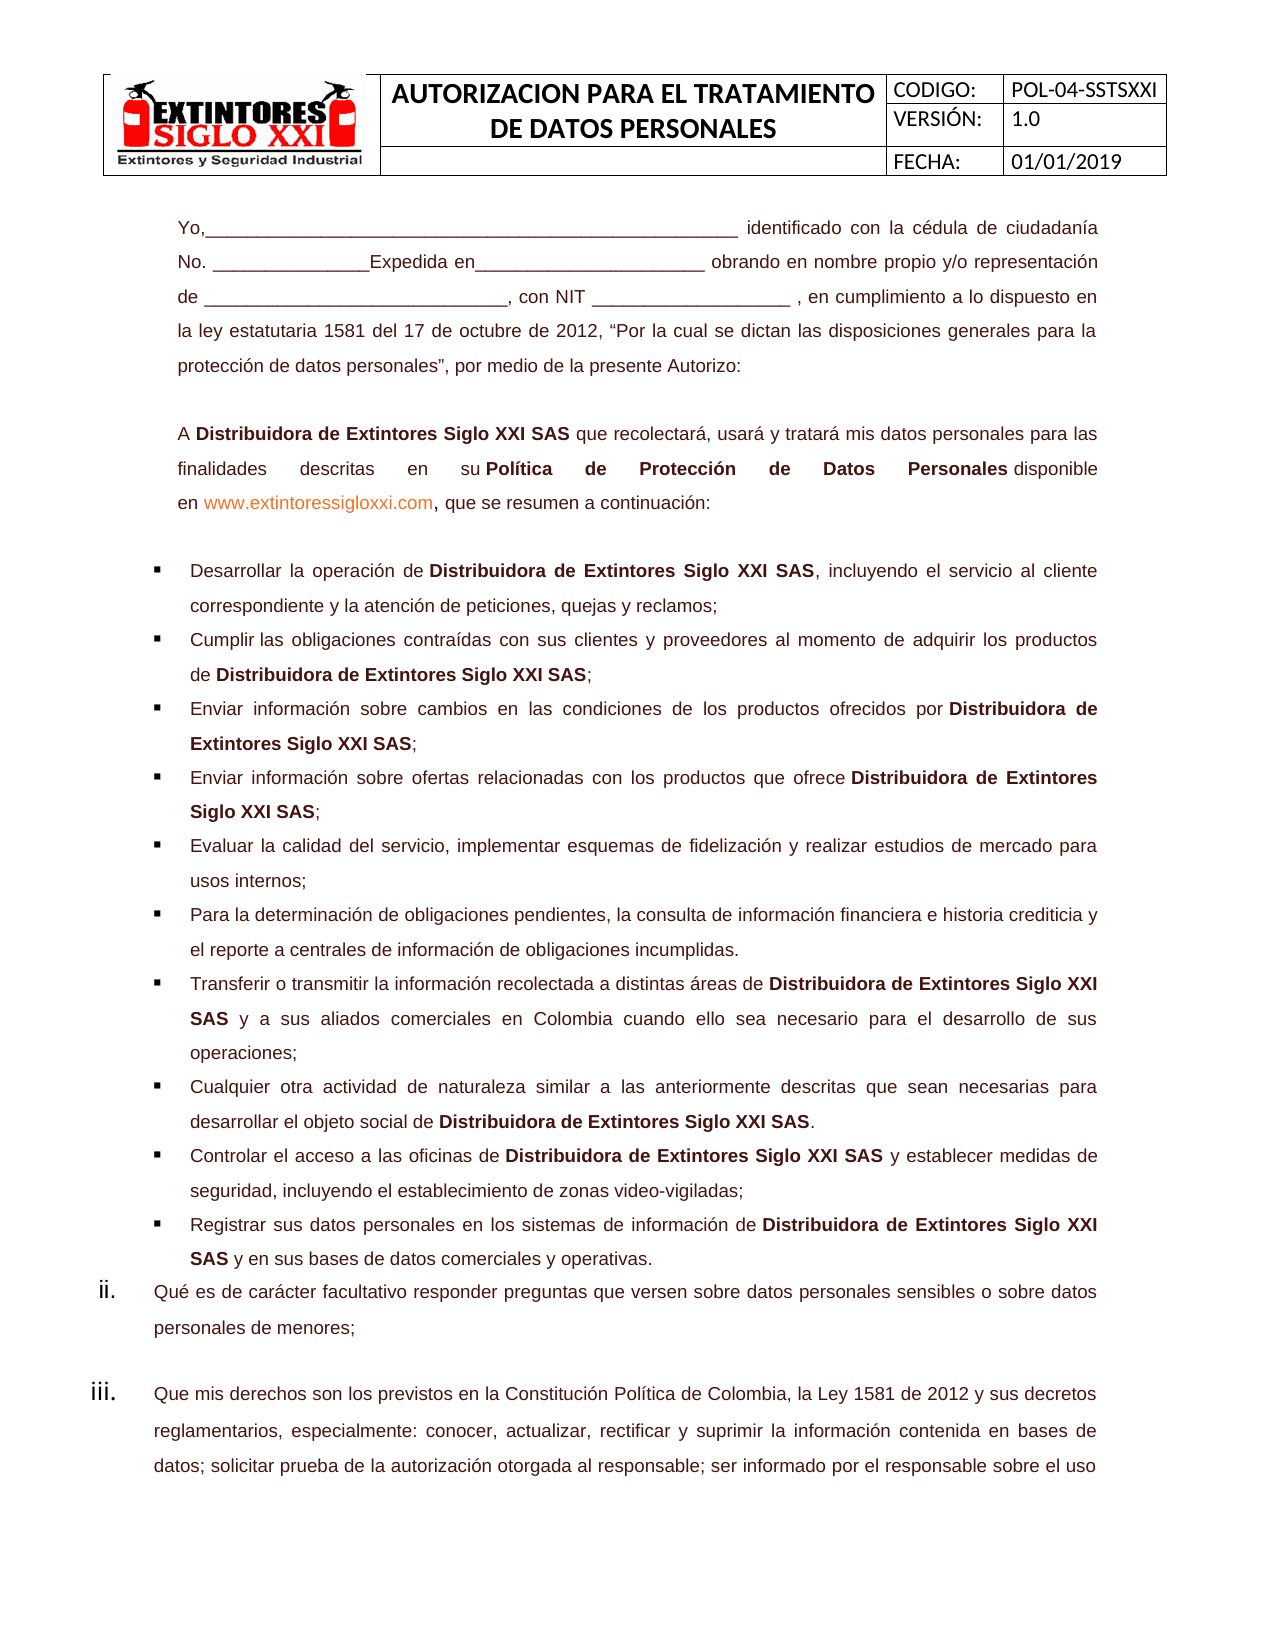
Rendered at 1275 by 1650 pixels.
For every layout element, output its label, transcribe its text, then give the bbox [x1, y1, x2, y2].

list Evaluar la calidad del servicio, implementar esquemas de fidelización y realizar estudios de mercado para usos internos; [152, 823, 1098, 892]
text A Distribuidora de Extintores Siglo XXI SAS que recolectará, usará y tratará mis datos personales para las finalidades descritas en su Política de Protección de Datos Personales disponible en www.extintoressigloxxi.com, que se resumen a continuación: [177, 410, 1098, 513]
list Cumplir las obligaciones contraídas con sus clientes y proveedores al momento de adquirir los productos de Distribuidora de Extintores Siglo XXI SAS; [152, 617, 1098, 685]
list Desarrollar la operación de Distribuidora de Extintores Siglo XXI SAS, incluyendo el servicio al cliente correspondiente y la atención de peticiones, quejas y reclamos; [152, 548, 1098, 617]
list Enviar información sobre cambios en las condiciones de los productos ofrecidos por Distribuidora de Extintores Siglo XXI SAS; [152, 685, 1098, 754]
list Transferir o transmitir la información recolectada a distintas áreas de Distribuidora de Extintores Siglo XXI SAS y a sus aliados comerciales en Colombia cuando ello sea necesario para el desarrollo de sus operaciones; [152, 960, 1098, 1063]
text Yo,___________________________________________________ identificado con la cédula de ciudadanía No. _______________Expedida en______________________ obrando en nombre propio y/o representación de _____________________________, con NIT ___________________ , en cumplimiento a lo dispuesto en la ley estatutaria 1581 del 17 de octubre de 2012, “Por la cual se dictan las disposiciones generales para la protección de datos personales”, por medio de la presente Autorizo: [177, 204, 1098, 376]
picture [110, 74, 367, 172]
list Cualquier otra actividad de naturaleza similar a las anteriormente descritas que sean necesarias para desarrollar el objeto social de Distribuidora de Extintores Siglo XXI SAS. [152, 1063, 1098, 1132]
list Controlar el acceso a las oficinas de Distribuidora de Extintores Siglo XXI SAS y establecer medidas de seguridad, incluyendo el establecimiento de zonas video-vigiladas; [152, 1132, 1098, 1201]
list Registrar sus datos personales en los sistemas de información de Distribuidora de Extintores Siglo XXI SAS y en sus bases de datos comerciales y operativas. [152, 1201, 1098, 1270]
list Qué es de carácter facultativo responder preguntas que versen sobre datos personales sensibles o sobre datos personales de menores; [116, 1270, 1098, 1338]
list Para la determinación de obligaciones pendientes, la consulta de información financiera e historia crediticia y el reporte a centrales de información de obligaciones incumplidas. [152, 892, 1098, 960]
list Enviar información sobre ofertas relacionadas con los productos que ofrece Distribuidora de Extintores Siglo XXI SAS; [152, 754, 1098, 823]
